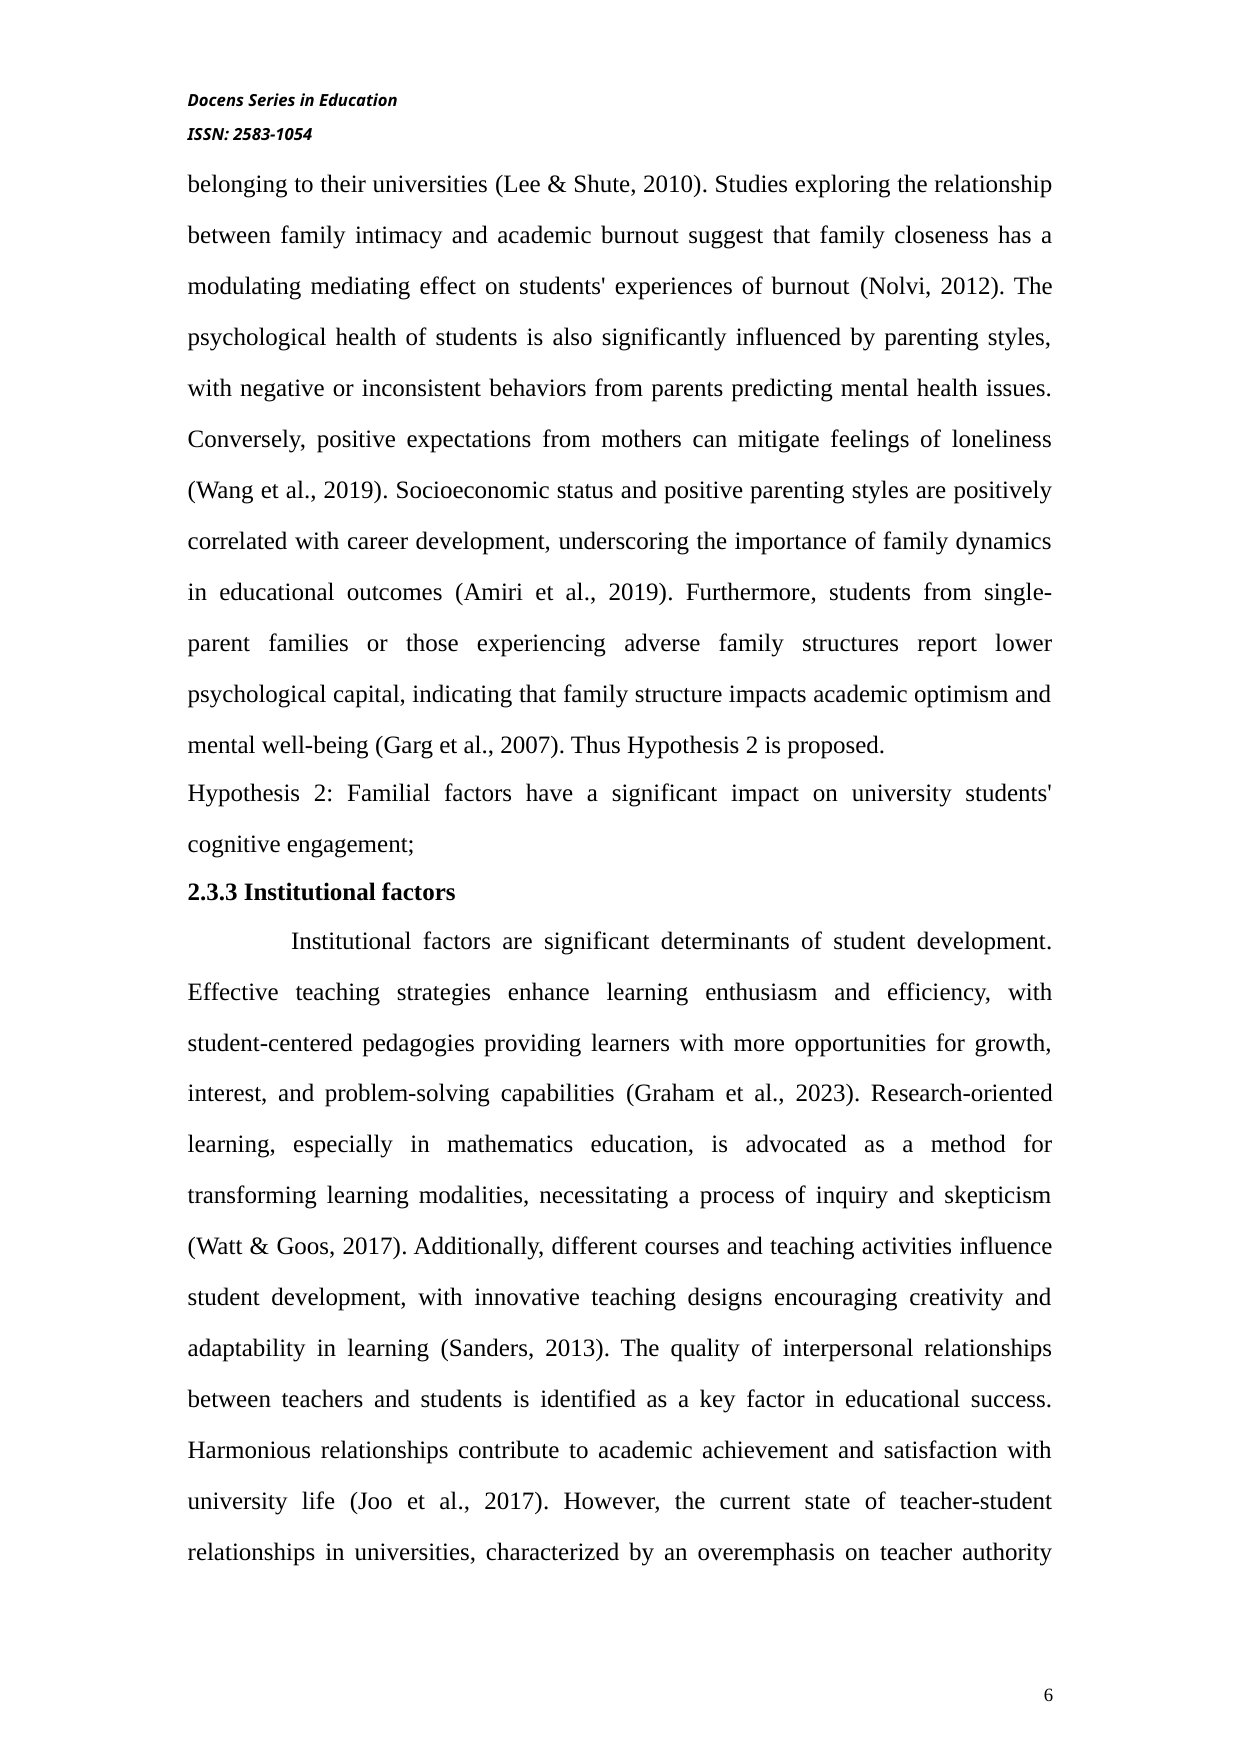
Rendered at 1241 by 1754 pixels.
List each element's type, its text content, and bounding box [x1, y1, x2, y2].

subtitle 2.3.3 Institutional factors [187, 875, 1053, 909]
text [187, 923, 1053, 1568]
text Hypothesis 2: Familial factors have a significant impact on university students' cognitive engagement; [187, 776, 1053, 860]
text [187, 167, 1053, 761]
